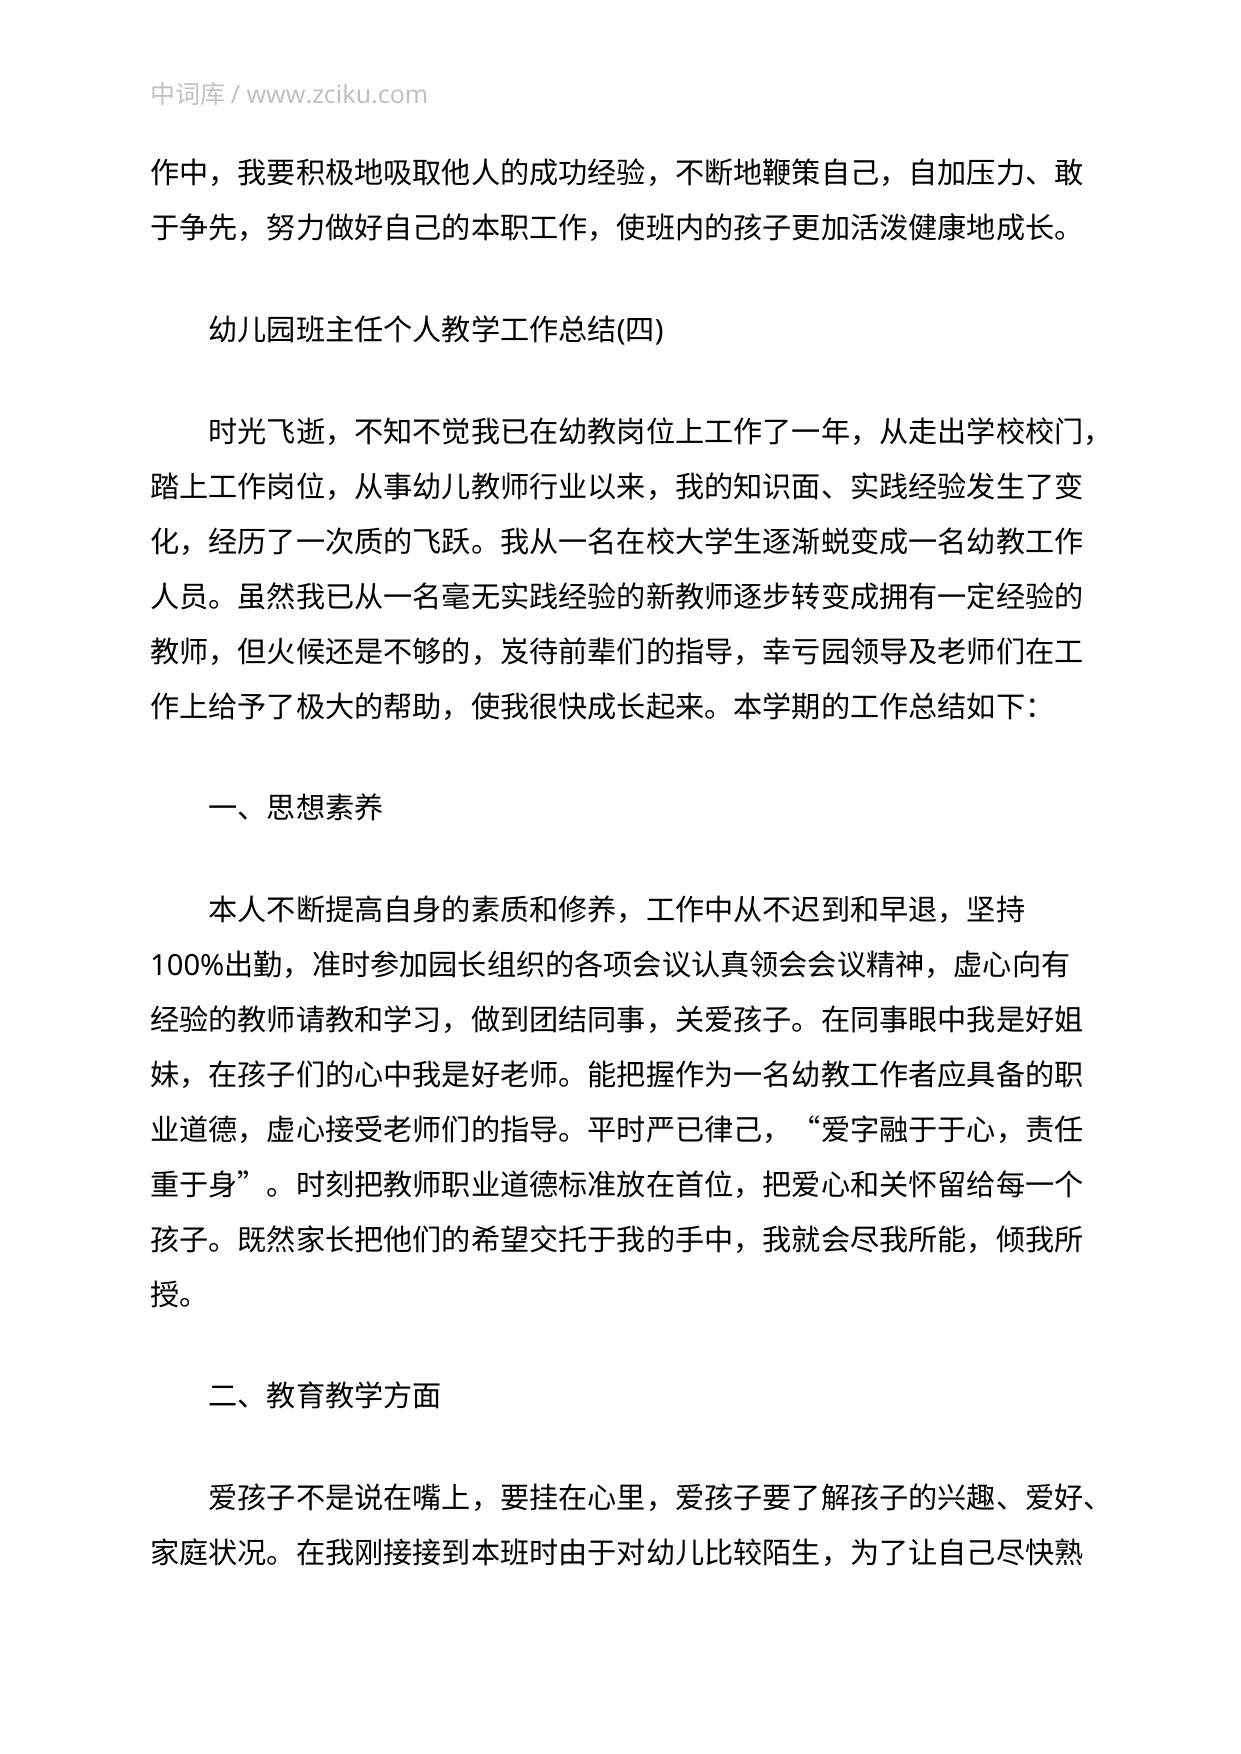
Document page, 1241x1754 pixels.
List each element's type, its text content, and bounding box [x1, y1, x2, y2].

text 本人不断提高自身的素质和修养，工作中从不迟到和早退，坚持100%出勤，准时参加园长组织的各项会议认真领会会议精神，虚心向有经验的教师请教和学习，做到团结同事，关爱孩子。在同事眼中我是好姐妹，在孩子们的心中我是好老师。能把握作为一名幼教工作者应具备的职业道德，虚心接受老师们的指导。平时严已律己，“爱字融于于心，责任重于身”。时刻把教师职业道德标准放在首位，把爱心和关怀留给每一个孩子。既然家长把他们的希望交托于我的手中，我就会尽我所能，倾我所授。 [150, 887, 1090, 1313]
text 一、思想素养 [150, 785, 1090, 827]
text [150, 150, 1090, 247]
text 二、教育教学方面 [150, 1373, 1090, 1415]
text 幼儿园班主任个人教学工作总结(四) [150, 307, 1090, 349]
text 时光飞逝，不知不觉我已在幼教岗位上工作了一年，从走出学校校门，踏上工作岗位，从事幼儿教师行业以来，我的知识面、实践经验发生了变化，经历了一次质的飞跃。我从一名在校大学生逐渐蜕变成一名幼教工作人员。虽然我已从一名毫无实践经验的新教师逐步转变成拥有一定经验的教师，但火候还是不够的，岌待前辈们的指导，幸亏园领导及老师们在工作上给予了极大的帮助，使我很快成长起来。本学期的工作总结如下： [150, 409, 1090, 725]
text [150, 1474, 1090, 1572]
